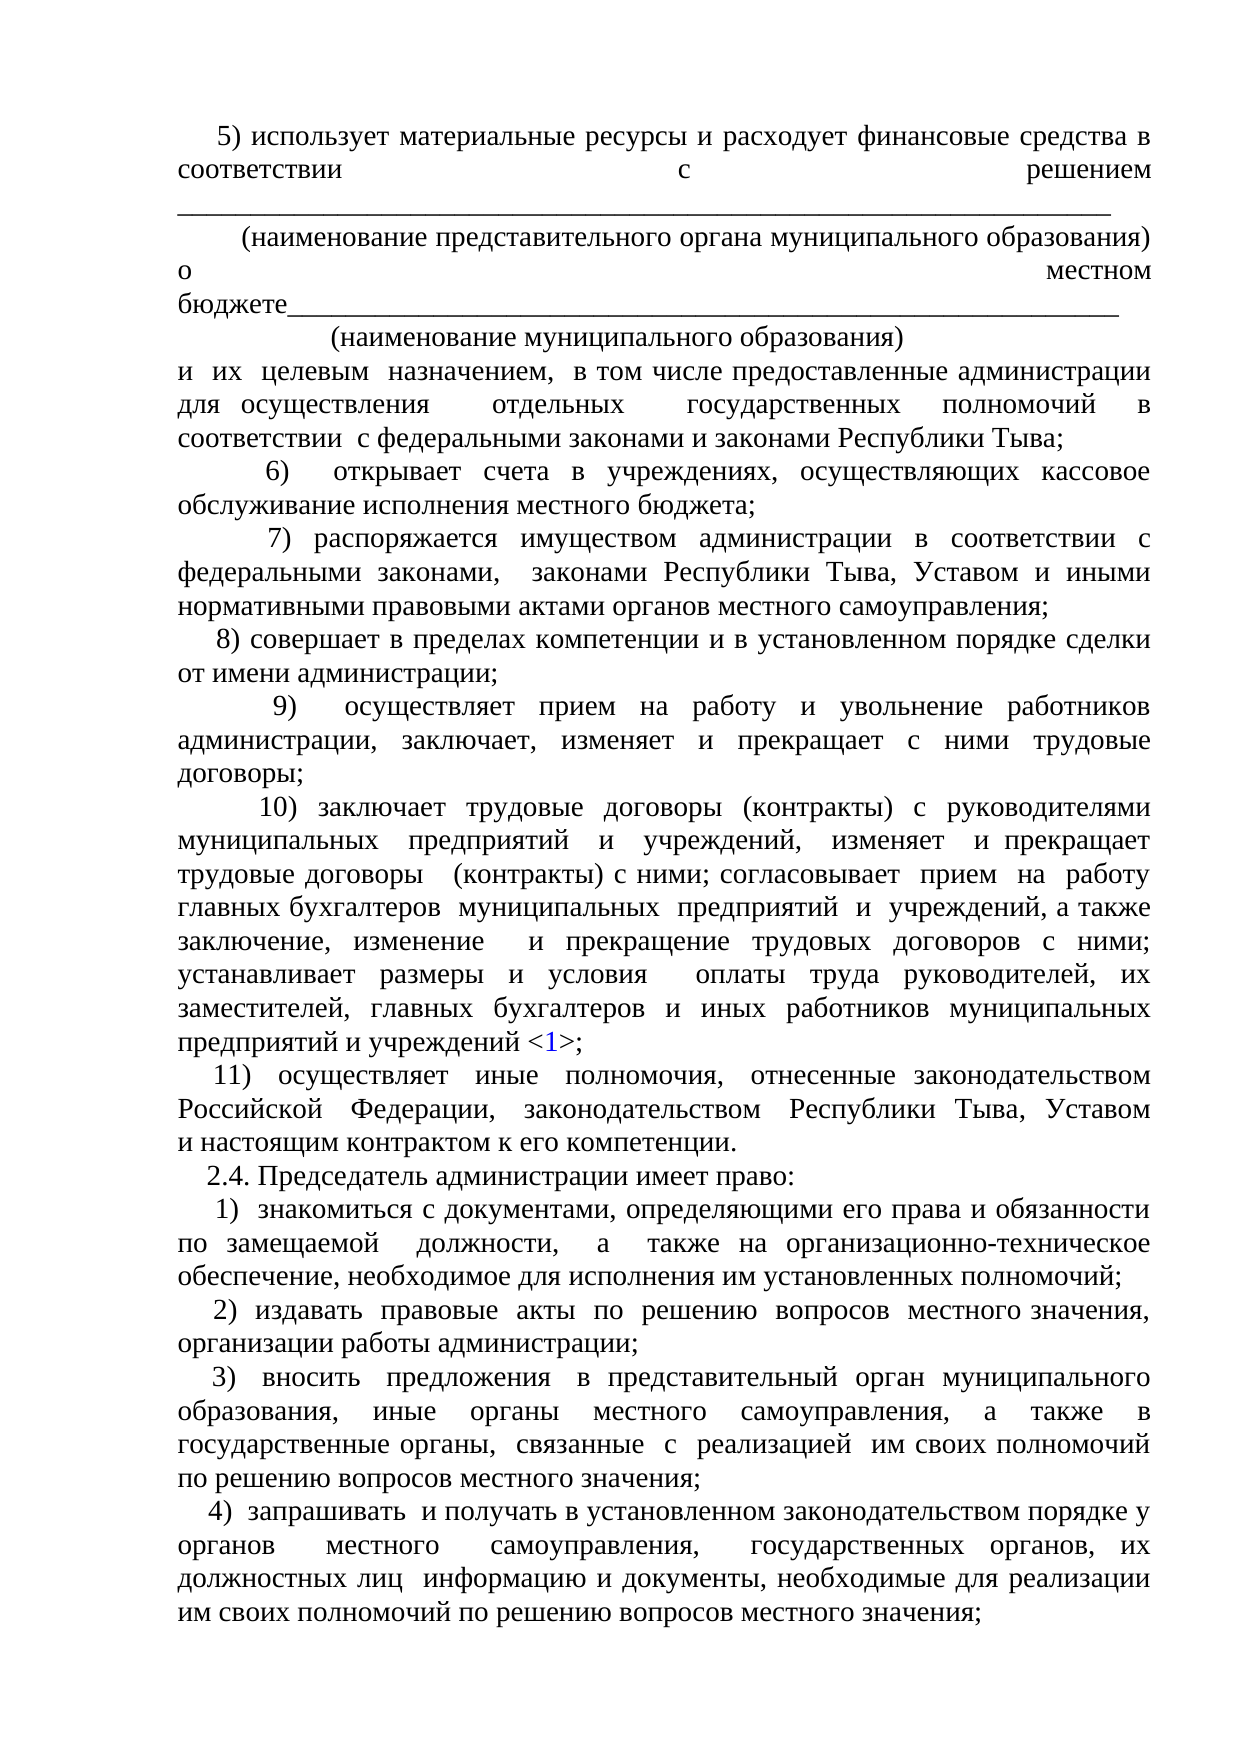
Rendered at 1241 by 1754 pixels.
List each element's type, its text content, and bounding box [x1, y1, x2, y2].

text 3) вносить предложения в представительный орган муниципального образования, иные органы местного самоуправления, а также в государственные органы, связанные с реализацией им своих полномочий по решению вопросов местного значения; [177, 1359, 1152, 1493]
text 1) знакомиться с документами, определяющими его права и обязанности по замещаемой должности, а также на организационно-техническое обеспечение, необходимое для исполнения им установленных полномочий; [177, 1191, 1152, 1292]
text 8) совершает в пределах компетенции и в установленном порядке сделки от имени администрации; [177, 621, 1152, 688]
text 5) использует материальные ресурсы и расходует финансовые средства в соответствии с решением ________________________________________________________________ [177, 118, 1152, 219]
text (наименование муниципального образования) [177, 319, 1152, 353]
text 7) распоряжается имуществом администрации в соответствии с федеральными законами, законами Республики Тыва, Уставом и иными нормативными правовыми актами органов местного самоуправления; [177, 521, 1152, 621]
text и их целевым назначением, в том числе предоставленные администрации для осуществления отдельных государственных полномочий в соответствии с федеральными законами и законами Республики Тыва; [177, 353, 1152, 453]
text 2) издавать правовые акты по решению вопросов местного значения, организации работы администрации; [177, 1292, 1152, 1359]
text 2.4. Председатель администрации имеет право: [177, 1158, 1152, 1191]
text 6) открывает счета в учреждениях, осуществляющих кассовое обслуживание исполнения местного бюджета; [177, 453, 1152, 521]
text (наименование представительного органа муниципального образования) о местном бюджете_________________________________________________________ [177, 219, 1152, 319]
text 10) заключает трудовые договоры (контракты) с руководителями муниципальных предприятий и учреждений, изменяет и прекращает трудовые договоры (контракты) с ними; согласовывает прием на работу главных бухгалтеров муниципальных предприятий и учреждений, а также заключение, изменение и прекращение трудовых договоров с ними; устанавливает размеры и условия оплаты труда руководителей, их заместителей, главных бухгалтеров и иных работников муниципальных предприятий и учреждений <1>; [177, 789, 1152, 1057]
text 11) осуществляет иные полномочия, отнесенные законодательством Российской Федерации, законодательством Республики Тыва, Уставом и настоящим контрактом к его компетенции. [177, 1057, 1152, 1158]
text 4) запрашивать и получать в установленном законодательством порядке у органов местного самоуправления, государственных органов, их должностных лиц информацию и документы, необходимые для реализации им своих полномочий по решению вопросов местного значения; [177, 1493, 1152, 1627]
text 9) осуществляет прием на работу и увольнение работников администрации, заключает, изменяет и прекращает с ними трудовые договоры; [177, 688, 1152, 789]
